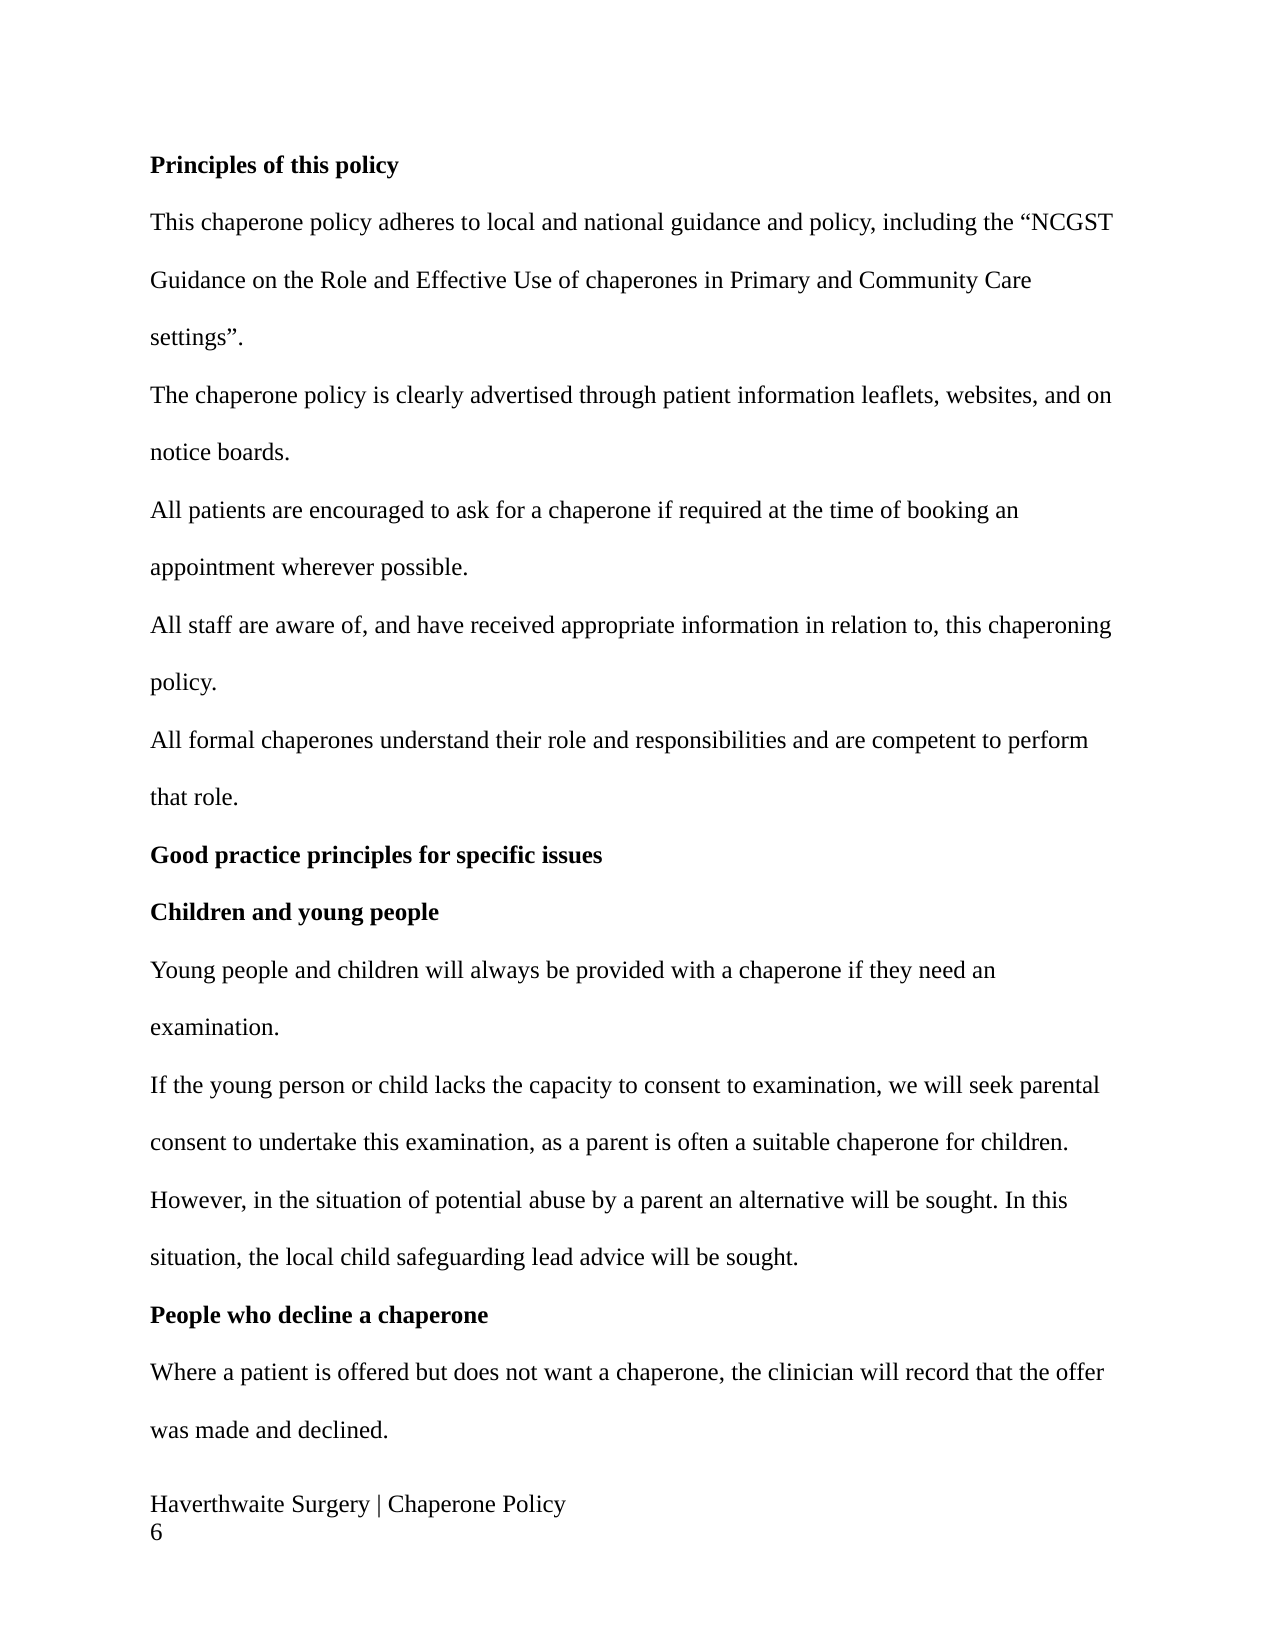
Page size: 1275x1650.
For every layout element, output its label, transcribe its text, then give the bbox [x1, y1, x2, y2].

text All formal chaperones understand their role and responsibilities and are competent to perform that role. [150, 725, 1125, 811]
text However, in the situation of potential abuse by a parent an alternative will be sought. In this situation, the local child safeguarding lead advice will be sought. [150, 1185, 1125, 1271]
text The chaperone policy is clearly advertised through patient information leaflets, websites, and on notice boards. [150, 380, 1125, 466]
subtitle Principles of this policy [150, 150, 1125, 179]
text If the young person or child lacks the capacity to consent to examination, we will seek parental consent to undertake this examination, as a parent is often a suitable chaperone for children. [150, 1070, 1125, 1156]
text Young people and children will always be provided with a chaperone if they need an examination. [150, 955, 1125, 1041]
text People who decline a chaperone [150, 1300, 1125, 1329]
text All patients are encouraged to ask for a chaperone if required at the time of booking an appointment wherever possible. [150, 495, 1125, 581]
text All staff are aware of, and have received appropriate information in relation to, this chaperoning policy. [150, 610, 1125, 696]
text Children and young people [150, 897, 1125, 926]
text This chaperone policy adheres to local and national guidance and policy, including the “NCGST Guidance on the Role and Effective Use of chaperones in Primary and Community Care settings”. [150, 207, 1125, 351]
text Where a patient is offered but does not want a chaperone, the clinician will record that the offer was made and declined. [150, 1357, 1125, 1444]
text Good practice principles for specific issues [150, 840, 1125, 869]
